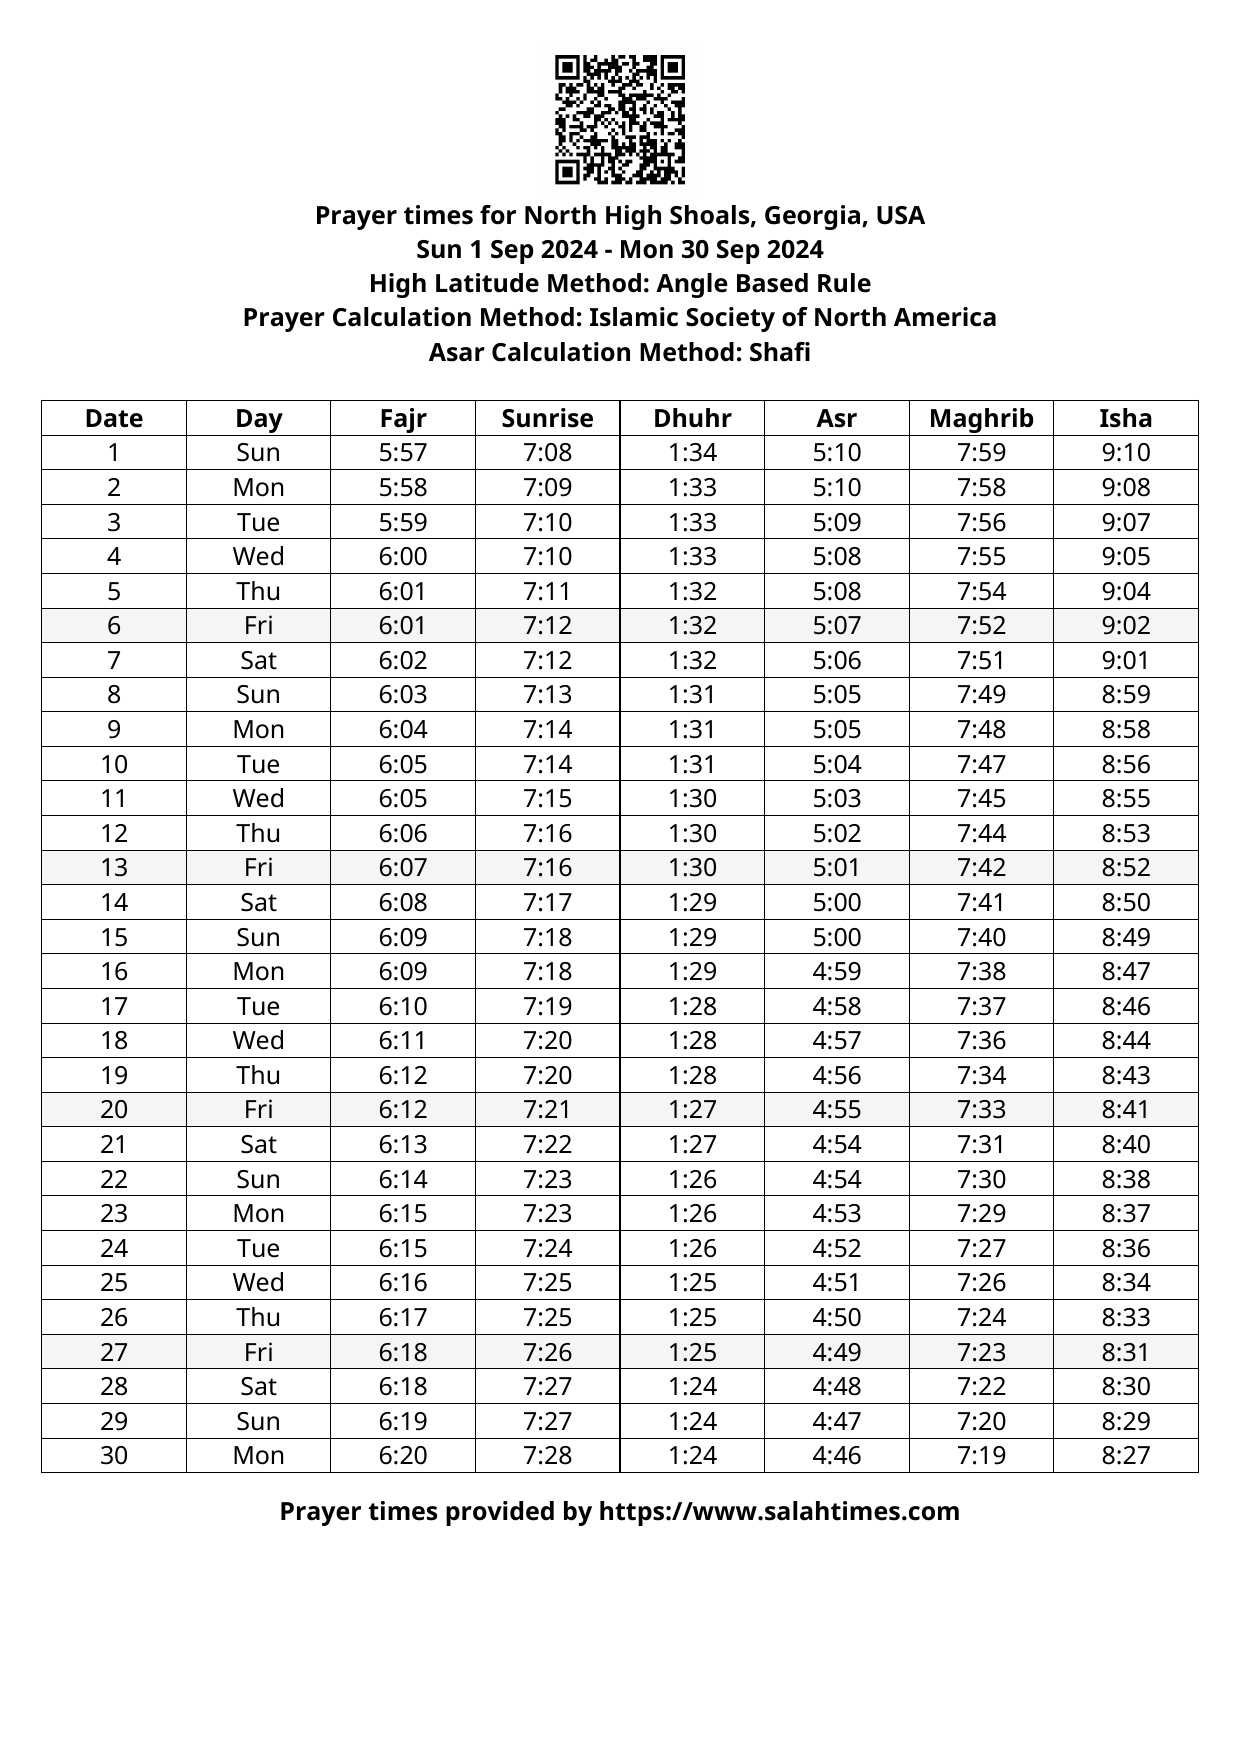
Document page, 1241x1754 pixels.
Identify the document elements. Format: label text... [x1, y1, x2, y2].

table_cell 6:06 [331, 816, 475, 849]
table_cell 5:06 [765, 643, 909, 677]
table_cell 21 [42, 1127, 186, 1161]
table_cell 8:53 [1054, 816, 1198, 849]
table_cell 1 [42, 436, 186, 469]
table_cell 4:58 [765, 989, 909, 1022]
table_cell 15 [42, 920, 186, 953]
table_cell 5:03 [765, 781, 909, 815]
table_cell 7:47 [910, 747, 1053, 780]
table_cell 7:16 [476, 816, 619, 849]
table_cell Tue [187, 747, 330, 780]
table_cell 8 [42, 678, 186, 711]
table_cell 7:18 [476, 954, 619, 988]
table_cell 8:33 [1054, 1300, 1198, 1334]
table_cell 29 [42, 1404, 186, 1437]
table_cell 6:09 [331, 954, 475, 988]
table_cell Thu [187, 574, 330, 607]
table_cell 8:55 [1054, 781, 1198, 815]
table_cell 4:48 [765, 1369, 909, 1403]
table_header Date [42, 401, 186, 434]
table_cell 7:19 [910, 1439, 1053, 1472]
table_cell 1:31 [621, 712, 764, 746]
table_cell 4:53 [765, 1196, 909, 1230]
table_cell 1:32 [621, 574, 764, 607]
table_cell Wed [187, 781, 330, 815]
table_cell 8:36 [1054, 1231, 1198, 1264]
table_cell 1:27 [621, 1093, 764, 1126]
table_cell 5:08 [765, 539, 909, 573]
table_cell 8:49 [1054, 920, 1198, 953]
table_cell 4:50 [765, 1300, 909, 1334]
table_cell Thu [187, 1300, 330, 1334]
table_cell 5:10 [765, 436, 909, 469]
table_cell 9:07 [1054, 505, 1198, 538]
table_cell 7:20 [476, 1058, 619, 1092]
table_cell 7:37 [910, 989, 1053, 1022]
table_cell 14 [42, 885, 186, 919]
table_cell 6:04 [331, 712, 475, 746]
table_cell 5:01 [765, 851, 909, 884]
text Prayer times for North High Shoals, Georgia, USA [42, 198, 1198, 232]
table_cell 7:10 [476, 539, 619, 573]
table_cell 23 [42, 1196, 186, 1230]
table_cell 1:29 [621, 954, 764, 988]
table_cell Tue [187, 989, 330, 1022]
table_cell 1:26 [621, 1231, 764, 1264]
table_cell 4:55 [765, 1093, 909, 1126]
table_cell 7:23 [476, 1162, 619, 1195]
table_cell 6:17 [331, 1300, 475, 1334]
table_cell 1:28 [621, 1024, 764, 1057]
table_cell 7:48 [910, 712, 1053, 746]
table_cell 7:09 [476, 470, 619, 504]
table_cell 4:46 [765, 1439, 909, 1472]
table_cell 5 [42, 574, 186, 607]
table_cell Fri [187, 1093, 330, 1126]
table_cell 6:18 [331, 1335, 475, 1368]
table_cell 7:21 [476, 1093, 619, 1126]
table_cell 12 [42, 816, 186, 849]
table_cell 7:42 [910, 851, 1053, 884]
table_cell 1:29 [621, 885, 764, 919]
table_cell 5:57 [331, 436, 475, 469]
table_cell Sun [187, 1404, 330, 1437]
table_header Isha [1054, 401, 1198, 434]
table_cell 1:33 [621, 470, 764, 504]
table_cell 7:58 [910, 470, 1053, 504]
table_cell 28 [42, 1369, 186, 1403]
table_cell 9:08 [1054, 470, 1198, 504]
table_cell 8:52 [1054, 851, 1198, 884]
table_cell 7:15 [476, 781, 619, 815]
table_cell 7:14 [476, 712, 619, 746]
table_cell 7:40 [910, 920, 1053, 953]
table_cell 1:33 [621, 505, 764, 538]
table_cell Sat [187, 885, 330, 919]
table_cell 5:02 [765, 816, 909, 849]
table_cell 7:14 [476, 747, 619, 780]
table_cell Fri [187, 1335, 330, 1368]
table_cell 7:12 [476, 643, 619, 677]
table_cell 4:52 [765, 1231, 909, 1264]
table_cell 8:38 [1054, 1162, 1198, 1195]
table_cell Fri [187, 609, 330, 642]
table_cell 1:28 [621, 1058, 764, 1092]
table_cell 6 [42, 609, 186, 642]
table_cell 2 [42, 470, 186, 504]
table_cell 7:36 [910, 1024, 1053, 1057]
table_cell 22 [42, 1162, 186, 1195]
table_cell 8:41 [1054, 1093, 1198, 1126]
table_cell 6:15 [331, 1231, 475, 1264]
table_cell 6:09 [331, 920, 475, 953]
table_cell 25 [42, 1266, 186, 1299]
table_cell 7:25 [476, 1300, 619, 1334]
table_cell Sun [187, 678, 330, 711]
table_cell Tue [187, 505, 330, 538]
table_header Dhuhr [621, 401, 764, 434]
picture [542, 41, 699, 198]
table_cell 8:31 [1054, 1335, 1198, 1368]
table_header Fajr [331, 401, 475, 434]
table_cell 6:11 [331, 1024, 475, 1057]
table_cell 6:12 [331, 1058, 475, 1092]
table_cell Sat [187, 1127, 330, 1161]
table_cell Mon [187, 1439, 330, 1472]
table_cell 1:25 [621, 1300, 764, 1334]
table_cell 6:20 [331, 1439, 475, 1472]
table_cell Sun [187, 1162, 330, 1195]
table_cell 1:27 [621, 1127, 764, 1161]
table_cell 6:13 [331, 1127, 475, 1161]
table_cell 7:51 [910, 643, 1053, 677]
table_cell 11 [42, 781, 186, 815]
table_cell 7:27 [910, 1231, 1053, 1264]
table_cell 7:38 [910, 954, 1053, 988]
table_cell 4:54 [765, 1127, 909, 1161]
table_cell 7:23 [476, 1196, 619, 1230]
table_cell 1:32 [621, 643, 764, 677]
table_cell 7 [42, 643, 186, 677]
table_cell Sat [187, 643, 330, 677]
table_cell 7:34 [910, 1058, 1053, 1092]
table_header Day [187, 401, 330, 434]
table_cell 9:02 [1054, 609, 1198, 642]
table_cell 7:22 [476, 1127, 619, 1161]
table_cell 7:20 [476, 1024, 619, 1057]
table_cell Wed [187, 1266, 330, 1299]
table_cell 1:30 [621, 781, 764, 815]
table_cell 8:56 [1054, 747, 1198, 780]
table_cell 6:10 [331, 989, 475, 1022]
table_cell 8:46 [1054, 989, 1198, 1022]
table_cell 10 [42, 747, 186, 780]
table_cell 8:47 [1054, 954, 1198, 988]
table_cell 7:52 [910, 609, 1053, 642]
table_cell 6:07 [331, 851, 475, 884]
table_cell 8:58 [1054, 712, 1198, 746]
table_cell 5:58 [331, 470, 475, 504]
table_cell 7:28 [476, 1439, 619, 1472]
table_cell 6:05 [331, 781, 475, 815]
table_cell Thu [187, 816, 330, 849]
table_cell 7:25 [476, 1266, 619, 1299]
table_cell 7:55 [910, 539, 1053, 573]
table_cell 7:41 [910, 885, 1053, 919]
table_cell 1:31 [621, 678, 764, 711]
table_cell 7:24 [476, 1231, 619, 1264]
table_cell 7:26 [910, 1266, 1053, 1299]
table_cell 1:30 [621, 851, 764, 884]
table_cell 6:15 [331, 1196, 475, 1230]
table_cell 7:27 [476, 1404, 619, 1437]
table_cell 8:37 [1054, 1196, 1198, 1230]
table_cell 7:26 [476, 1335, 619, 1368]
table_cell 7:17 [476, 885, 619, 919]
table_cell 7:18 [476, 920, 619, 953]
table_cell 8:29 [1054, 1404, 1198, 1437]
table_header Sunrise [476, 401, 619, 434]
table_cell 3 [42, 505, 186, 538]
table_cell 7:59 [910, 436, 1053, 469]
text Asar Calculation Method: Shafi [42, 334, 1198, 368]
table_cell 30 [42, 1439, 186, 1472]
table_cell 9:04 [1054, 574, 1198, 607]
table_cell 5:00 [765, 920, 909, 953]
table_cell 17 [42, 989, 186, 1022]
table_cell 1:26 [621, 1162, 764, 1195]
table_cell 4 [42, 539, 186, 573]
table_cell 27 [42, 1335, 186, 1368]
table_cell 7:08 [476, 436, 619, 469]
table_cell Wed [187, 1024, 330, 1057]
table_cell 5:07 [765, 609, 909, 642]
table_cell 7:22 [910, 1369, 1053, 1403]
table_cell 1:34 [621, 436, 764, 469]
table_cell 7:54 [910, 574, 1053, 607]
table_cell 7:33 [910, 1093, 1053, 1126]
table_cell 4:59 [765, 954, 909, 988]
table_cell 1:24 [621, 1404, 764, 1437]
table_cell 7:49 [910, 678, 1053, 711]
table_cell 6:08 [331, 885, 475, 919]
table_cell Fri [187, 851, 330, 884]
table_cell 6:01 [331, 574, 475, 607]
table_cell Tue [187, 1231, 330, 1264]
table_cell 6:05 [331, 747, 475, 780]
table_cell 6:00 [331, 539, 475, 573]
table_cell 20 [42, 1093, 186, 1126]
table_cell 4:54 [765, 1162, 909, 1195]
table_cell 16 [42, 954, 186, 988]
table_cell Mon [187, 712, 330, 746]
text High Latitude Method: Angle Based Rule [42, 266, 1198, 300]
table_cell 6:12 [331, 1093, 475, 1126]
table_cell 7:29 [910, 1196, 1053, 1230]
table_cell Sun [187, 436, 330, 469]
table_cell 8:34 [1054, 1266, 1198, 1299]
table_cell 7:44 [910, 816, 1053, 849]
table_cell 7:10 [476, 505, 619, 538]
table_cell 5:05 [765, 678, 909, 711]
table_cell 7:12 [476, 609, 619, 642]
table_cell 7:20 [910, 1404, 1053, 1437]
table_cell 9:10 [1054, 436, 1198, 469]
table_cell 7:11 [476, 574, 619, 607]
table_cell 6:02 [331, 643, 475, 677]
table_cell 18 [42, 1024, 186, 1057]
table_header Maghrib [910, 401, 1053, 434]
table_cell Mon [187, 954, 330, 988]
table_cell 7:56 [910, 505, 1053, 538]
table_cell 4:57 [765, 1024, 909, 1057]
table_cell 13 [42, 851, 186, 884]
table_cell 1:29 [621, 920, 764, 953]
table_cell 7:13 [476, 678, 619, 711]
table_cell 7:27 [476, 1369, 619, 1403]
table_cell 8:27 [1054, 1439, 1198, 1472]
table_cell 4:56 [765, 1058, 909, 1092]
table_cell 5:00 [765, 885, 909, 919]
table_cell 8:30 [1054, 1369, 1198, 1403]
table_cell 7:19 [476, 989, 619, 1022]
table_cell 5:08 [765, 574, 909, 607]
table_cell 8:50 [1054, 885, 1198, 919]
table_cell 6:01 [331, 609, 475, 642]
table_cell 8:59 [1054, 678, 1198, 711]
table_header Asr [765, 401, 909, 434]
table_cell Mon [187, 470, 330, 504]
table_cell 5:59 [331, 505, 475, 538]
table_cell 1:30 [621, 816, 764, 849]
table_cell 4:49 [765, 1335, 909, 1368]
table_cell Thu [187, 1058, 330, 1092]
table_cell 1:25 [621, 1335, 764, 1368]
table_cell 8:44 [1054, 1024, 1198, 1057]
table_cell 9 [42, 712, 186, 746]
table_cell 1:26 [621, 1196, 764, 1230]
table_cell 5:04 [765, 747, 909, 780]
table_cell Sat [187, 1369, 330, 1403]
table_cell 6:19 [331, 1404, 475, 1437]
table_cell 24 [42, 1231, 186, 1264]
text Prayer Calculation Method: Islamic Society of North America [42, 300, 1198, 334]
table_cell 7:31 [910, 1127, 1053, 1161]
table_cell 7:16 [476, 851, 619, 884]
table_cell 9:01 [1054, 643, 1198, 677]
table_cell 5:09 [765, 505, 909, 538]
table_cell 7:24 [910, 1300, 1053, 1334]
table_cell 1:25 [621, 1266, 764, 1299]
table_cell 7:30 [910, 1162, 1053, 1195]
text Prayer times provided by https://www.salahtimes.com [42, 1494, 1198, 1528]
table_cell 4:47 [765, 1404, 909, 1437]
table_cell 1:31 [621, 747, 764, 780]
text Sun 1 Sep 2024 - Mon 30 Sep 2024 [42, 232, 1198, 266]
table_cell 8:40 [1054, 1127, 1198, 1161]
table_cell 4:51 [765, 1266, 909, 1299]
table_cell 7:45 [910, 781, 1053, 815]
table_cell Mon [187, 1196, 330, 1230]
table_cell 1:32 [621, 609, 764, 642]
table_cell 5:05 [765, 712, 909, 746]
table_cell 6:03 [331, 678, 475, 711]
table_cell 19 [42, 1058, 186, 1092]
table_cell 6:14 [331, 1162, 475, 1195]
table_cell 9:05 [1054, 539, 1198, 573]
table_cell 1:24 [621, 1369, 764, 1403]
table_cell Sun [187, 920, 330, 953]
table_cell 6:16 [331, 1266, 475, 1299]
table_cell 5:10 [765, 470, 909, 504]
table_cell Wed [187, 539, 330, 573]
table_cell 1:33 [621, 539, 764, 573]
table_cell 26 [42, 1300, 186, 1334]
table_cell 1:28 [621, 989, 764, 1022]
table_cell 1:24 [621, 1439, 764, 1472]
table_cell 8:43 [1054, 1058, 1198, 1092]
table_cell 7:23 [910, 1335, 1053, 1368]
table_cell 6:18 [331, 1369, 475, 1403]
